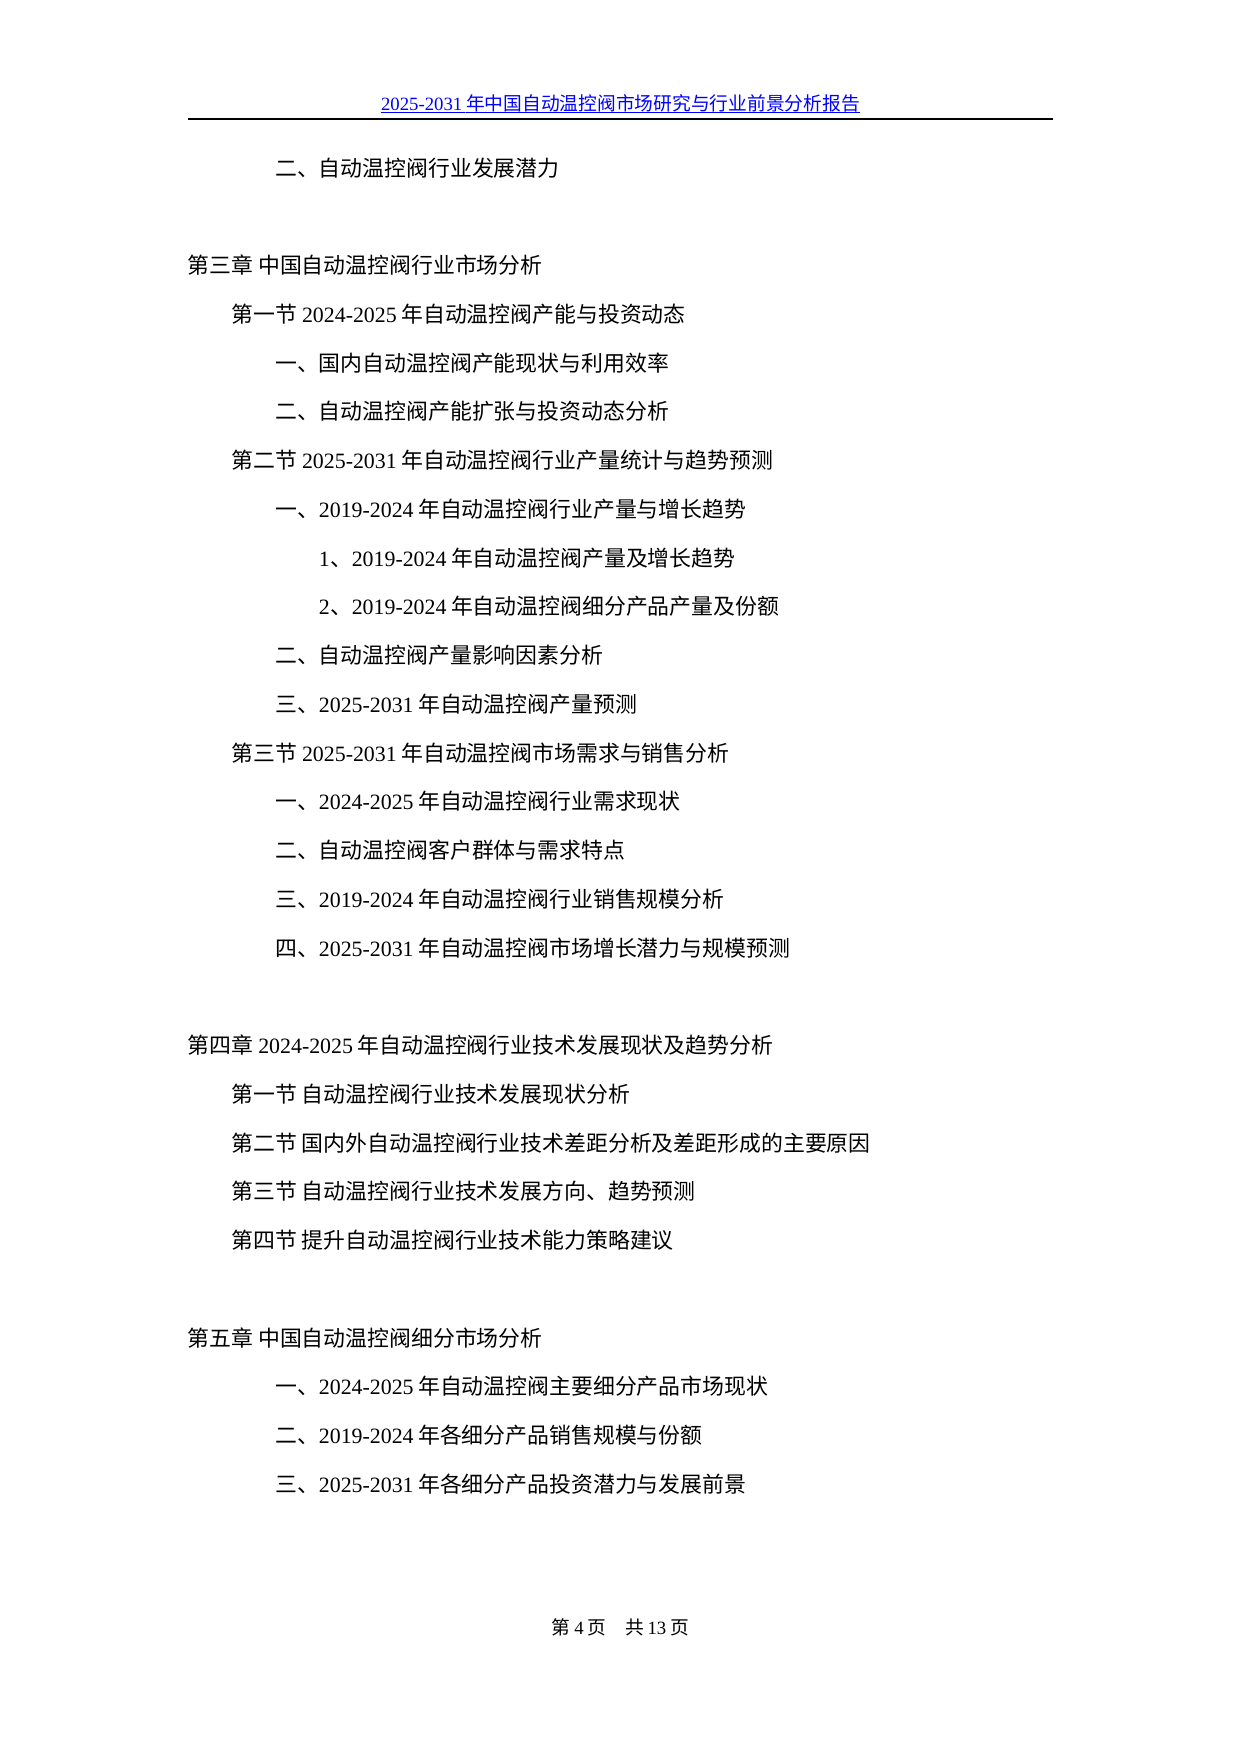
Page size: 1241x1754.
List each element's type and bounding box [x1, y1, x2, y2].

text [187, 150, 1053, 1499]
